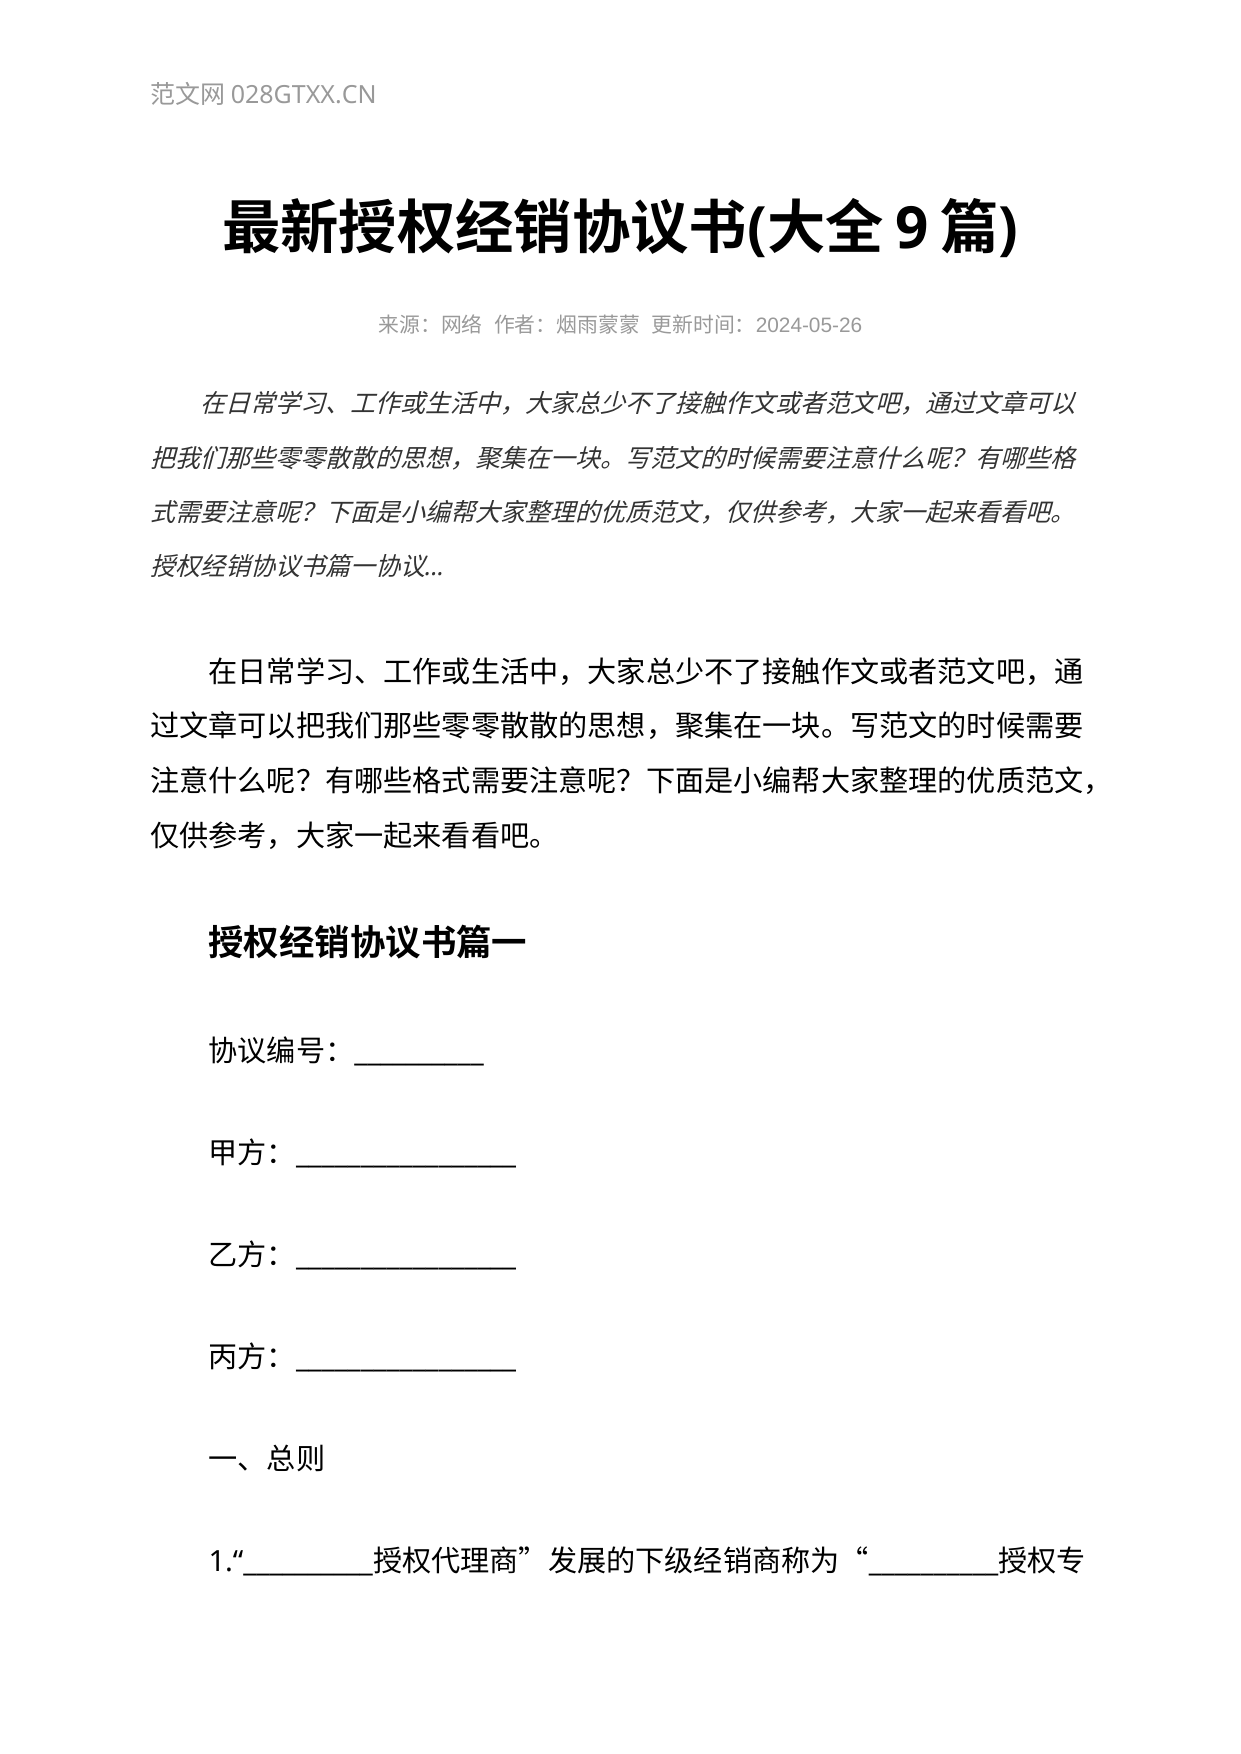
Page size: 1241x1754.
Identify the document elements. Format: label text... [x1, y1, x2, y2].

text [150, 1538, 1090, 1580]
text 甲方：_________________ [150, 1130, 1090, 1172]
text 来源：网络 作者：烟雨蒙蒙 更新时间：2024-05-26 [150, 313, 1090, 337]
text 协议编号：__________ [150, 1028, 1090, 1070]
text 一、总则 [150, 1436, 1090, 1478]
text 授权经销协议书篇一 [150, 914, 1090, 966]
text 在日常学习、工作或生活中，大家总少不了接触作文或者范文吧，通过文章可以把我们那些零零散散的思想，聚集在一块。写范文的时候需要注意什么呢？有哪些格式需要注意呢？下面是小编帮大家整理的优质范文，仅供参考，大家一起来看看吧。 [150, 648, 1090, 855]
text 在日常学习、工作或生活中，大家总少不了接触作文或者范文吧，通过文章可以把我们那些零零散散的思想，聚集在一块。写范文的时候需要注意什么呢？有哪些格式需要注意呢？下面是小编帮大家整理的优质范文，仅供参考，大家一起来看看吧。授权经销协议书篇一协议... [150, 384, 1090, 583]
subtitle 最新授权经销协议书(大全9篇) [150, 181, 1090, 266]
text 乙方：_________________ [150, 1232, 1090, 1274]
text 丙方：_________________ [150, 1334, 1090, 1376]
